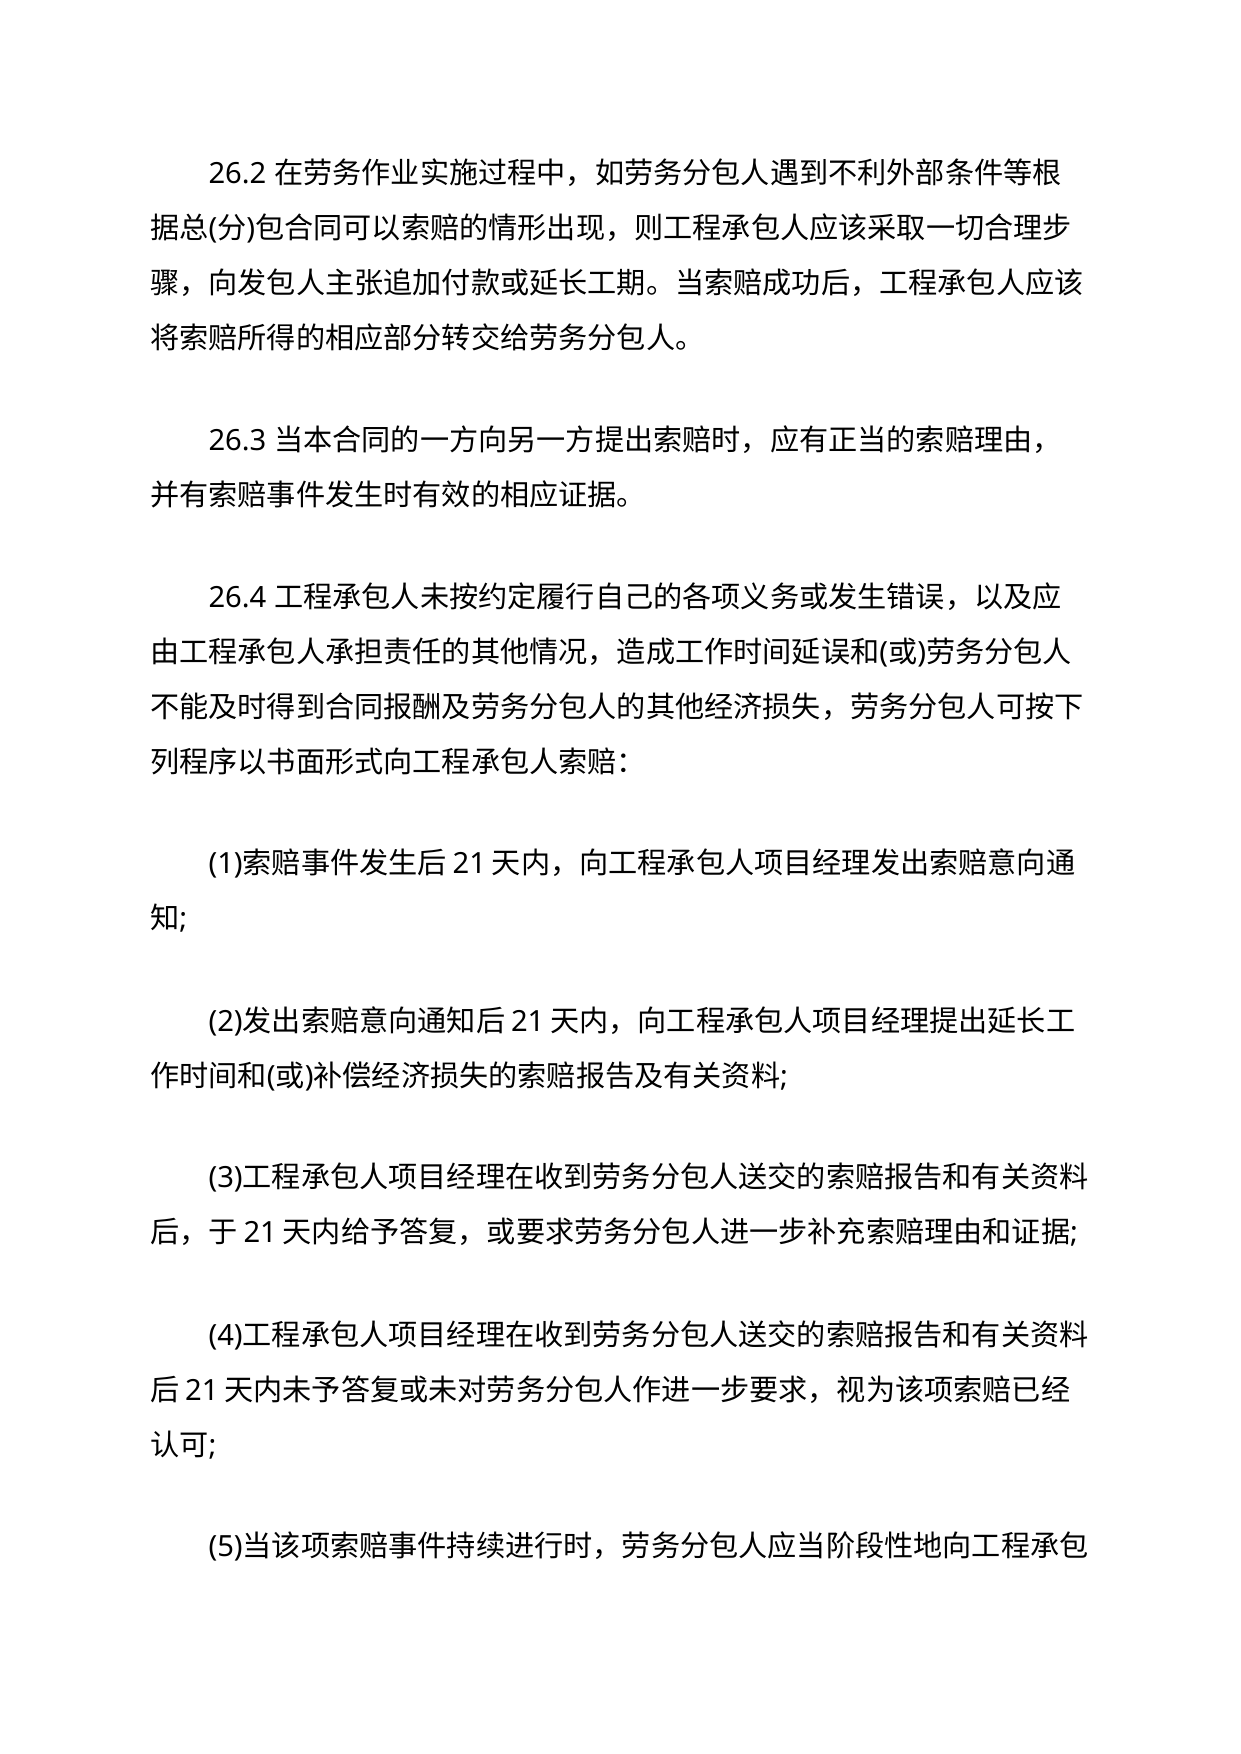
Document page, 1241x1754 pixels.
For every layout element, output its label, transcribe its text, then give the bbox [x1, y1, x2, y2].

text 26.3 当本合同的一方向另一方提出索赔时，应有正当的索赔理由，并有索赔事件发生时有效的相应证据。 [150, 417, 1090, 514]
text 26.2 在劳务作业实施过程中，如劳务分包人遇到不利外部条件等根据总(分)包合同可以索赔的情形出现，则工程承包人应该采取一切合理步骤，向发包人主张追加付款或延长工期。当索赔成功后，工程承包人应该将索赔所得的相应部分转交给劳务分包人。 [150, 150, 1090, 357]
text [150, 1523, 1090, 1565]
text (3)工程承包人项目经理在收到劳务分包人送交的索赔报告和有关资料后，于21天内给予答复，或要求劳务分包人进一步补充索赔理由和证据; [150, 1154, 1090, 1251]
text (1)索赔事件发生后21天内，向工程承包人项目经理发出索赔意向通知; [150, 840, 1090, 937]
text (4)工程承包人项目经理在收到劳务分包人送交的索赔报告和有关资料后21天内未予答复或未对劳务分包人作进一步要求，视为该项索赔已经认可; [150, 1311, 1090, 1463]
text (2)发出索赔意向通知后21天内，向工程承包人项目经理提出延长工作时间和(或)补偿经济损失的索赔报告及有关资料; [150, 997, 1090, 1094]
text 26.4 工程承包人未按约定履行自己的各项义务或发生错误，以及应由工程承包人承担责任的其他情况，造成工作时间延误和(或)劳务分包人不能及时得到合同报酬及劳务分包人的其他经济损失，劳务分包人可按下列程序以书面形式向工程承包人索赔： [150, 573, 1090, 781]
